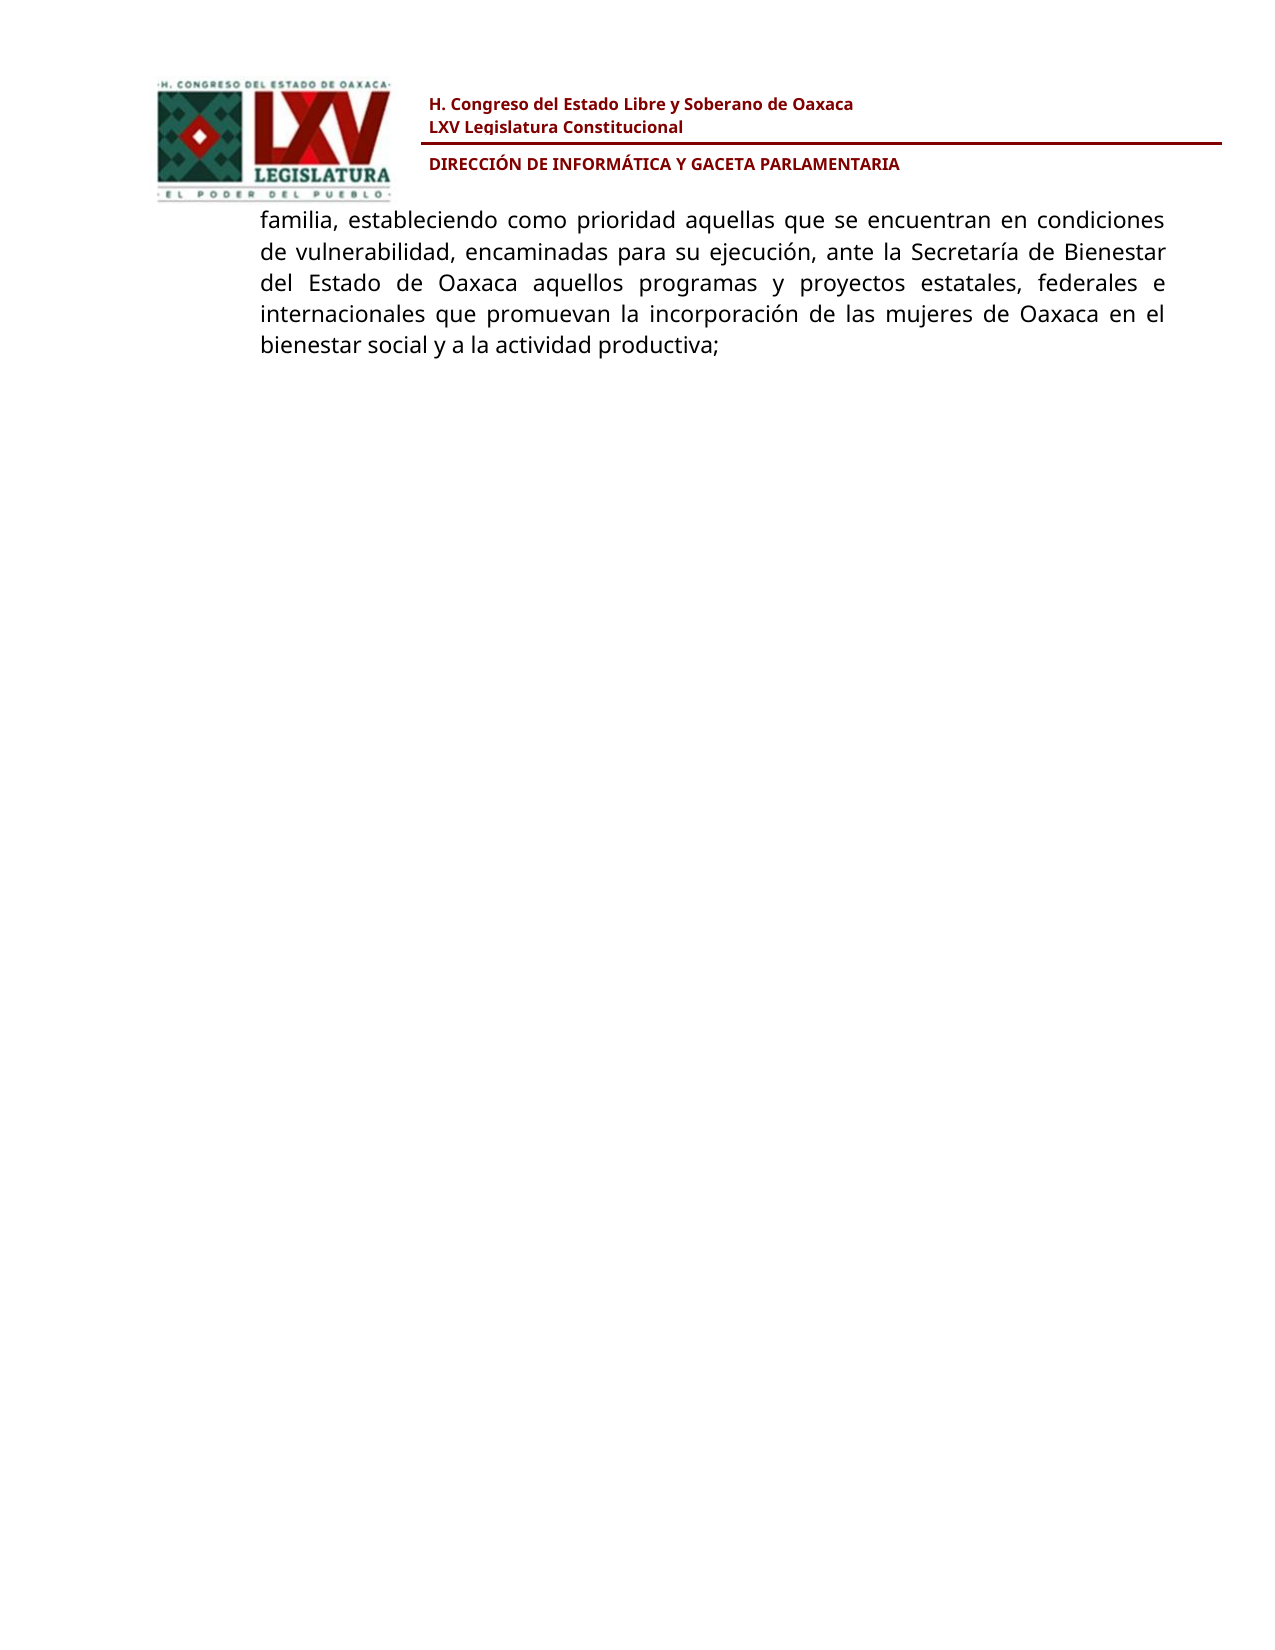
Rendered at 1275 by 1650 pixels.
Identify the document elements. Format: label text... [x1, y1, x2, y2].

picture [149, 76, 398, 205]
